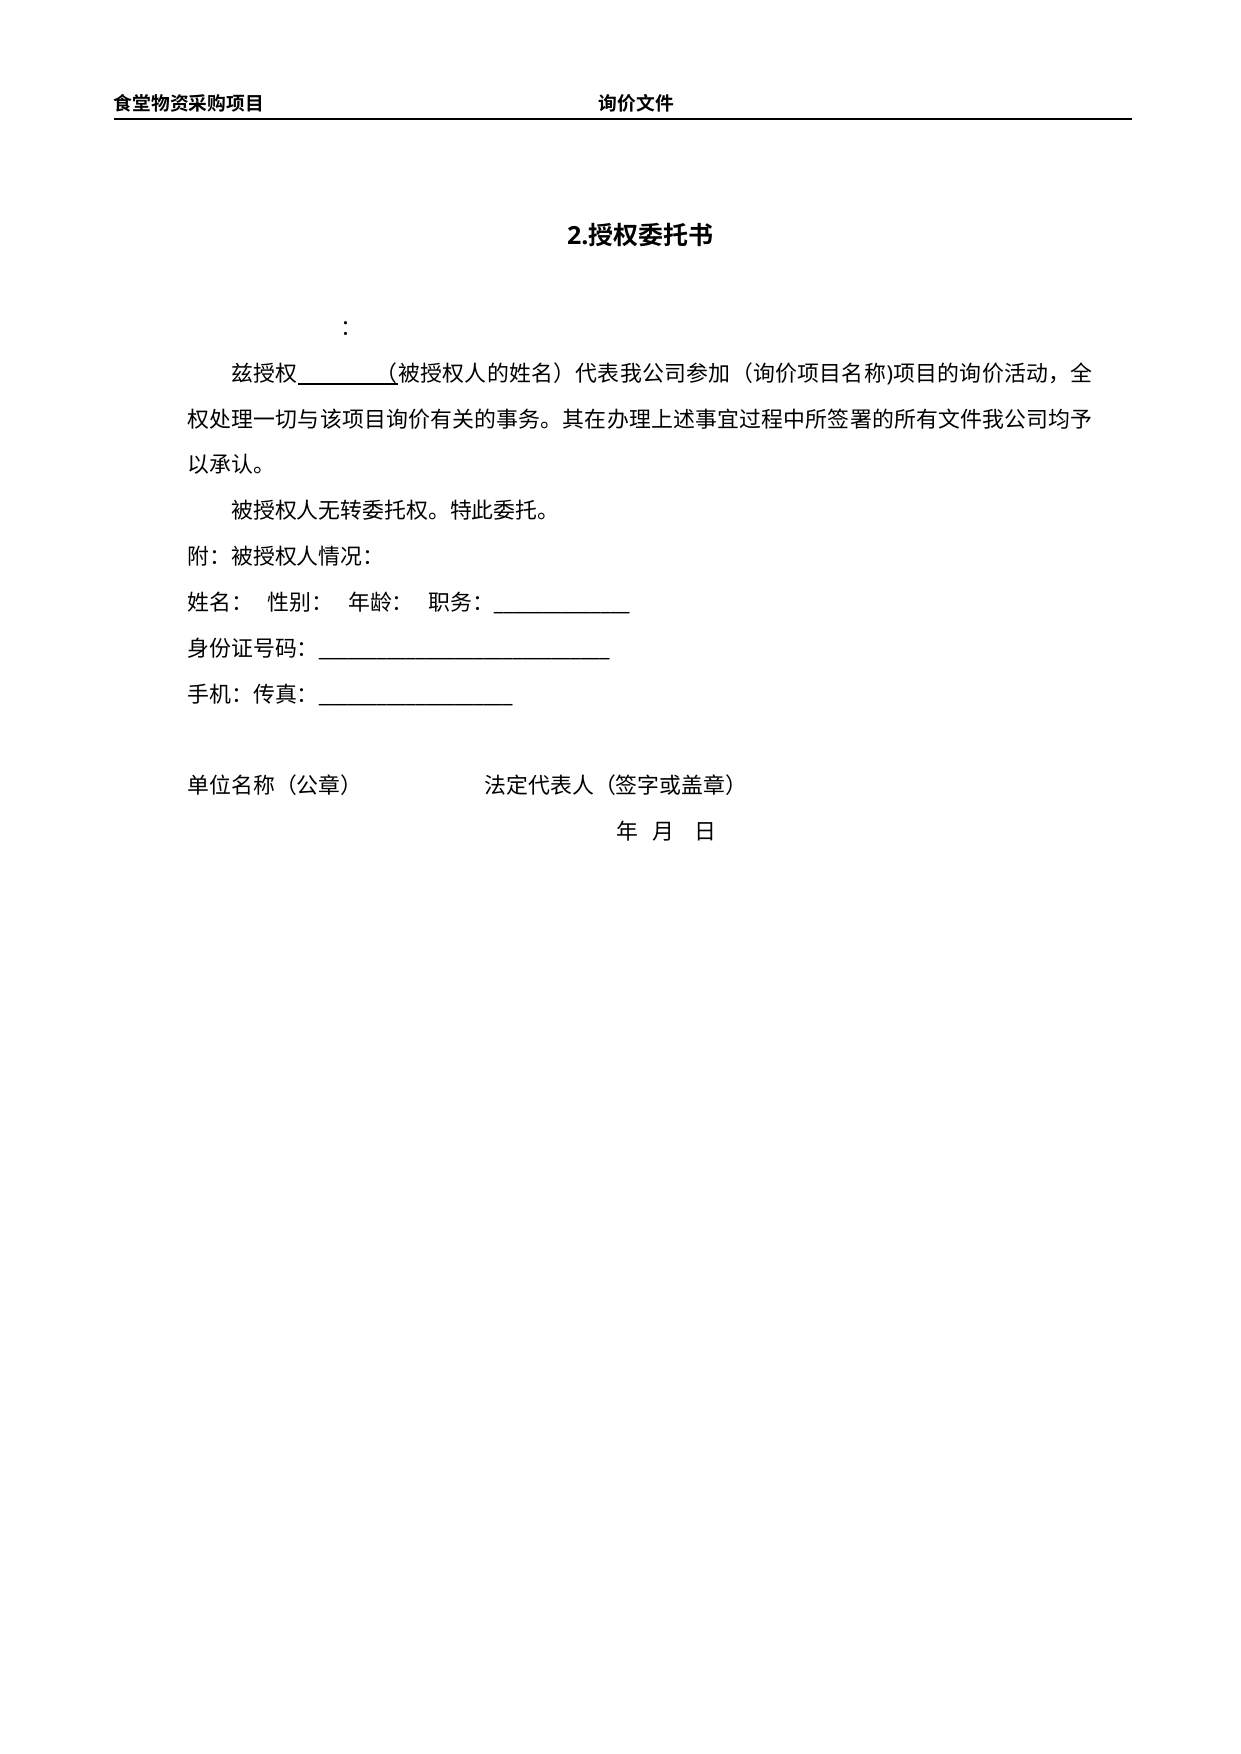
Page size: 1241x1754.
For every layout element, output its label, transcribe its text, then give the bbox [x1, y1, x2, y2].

text 单位名称（公章） 法定代表人（签字或盖章） [187, 757, 1093, 803]
text 附：被授权人情况： [187, 528, 1093, 574]
text 2.授权委托书 [187, 208, 1093, 254]
text ： [187, 299, 1093, 344]
text 姓名： 性别： 年龄： 职务：______________ [187, 574, 1093, 619]
text 年 月 日 [187, 803, 1093, 849]
text 兹授权 （被授权人的姓名）代表我公司参加（询价项目名称)项目的询价活动，全权处理一切与该项目询价有关的事务。其在办理上述事宜过程中所签署的所有文件我公司均予以承认。 [187, 344, 1093, 482]
text 身份证号码：______________________________ [187, 619, 1093, 665]
text 被授权人无转委托权。特此委托。 [187, 482, 1093, 528]
text 手机：传真：____________________ [187, 665, 1093, 711]
